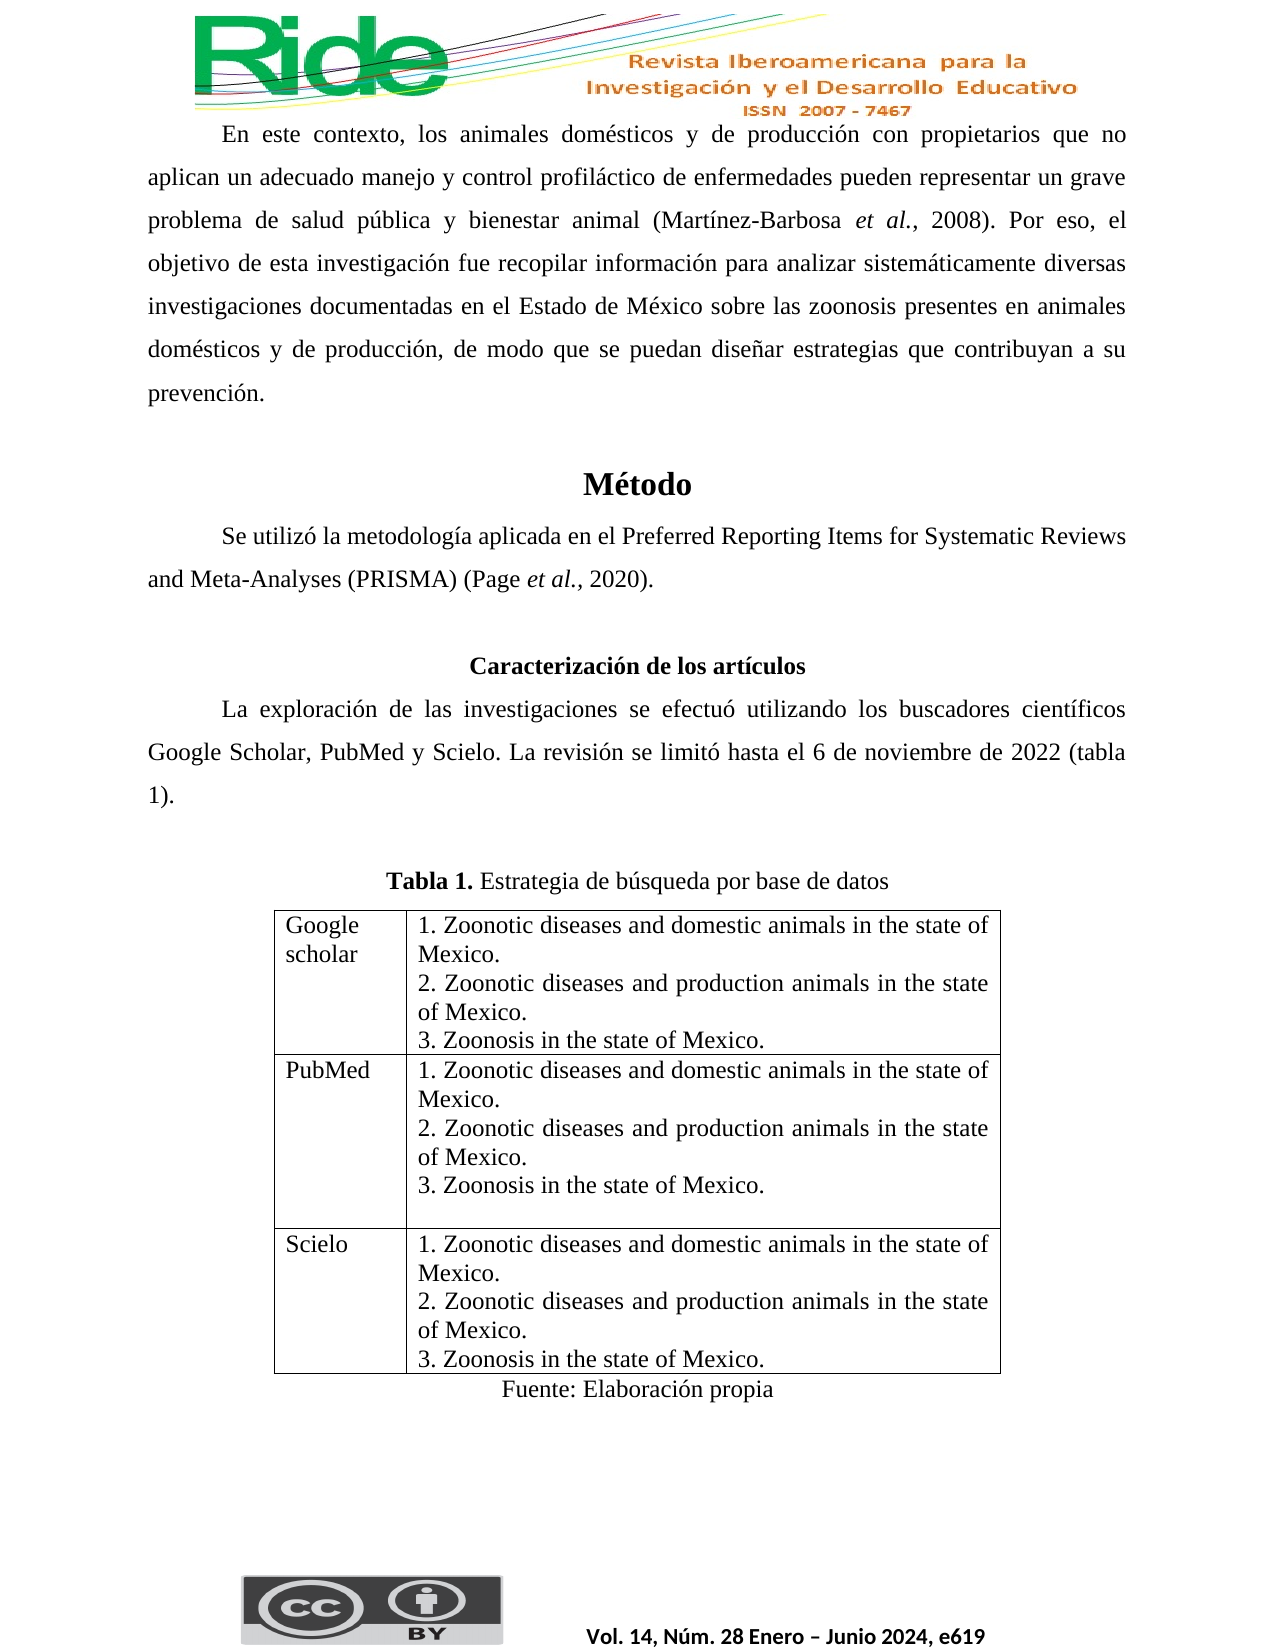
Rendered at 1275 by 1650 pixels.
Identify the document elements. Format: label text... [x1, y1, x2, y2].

text Método [148, 464, 1127, 502]
text Fuente: Elaboración propia [148, 1374, 1127, 1402]
text Caracterización de los artículos [148, 651, 1127, 679]
table_cell 1. Zoonotic diseases and domestic animals in the state of Mexico. 2. Zoonotic diseases and production animals in the state of Mexico. 3. Zoonosis in the state of Mexico. [407, 1229, 1000, 1373]
text Se utilizó la metodología aplicada en el Preferred Reporting Items for Systematic Reviews and Meta-Analyses (PRISMA) (Page et al., 2020). [148, 521, 1127, 593]
table_cell Scielo [275, 1229, 406, 1373]
table_header Google scholar [275, 911, 406, 1054]
text En este contexto, los animales domésticos y de producción con propietarios que no aplican un adecuado manejo y control profiláctico de enfermedades pueden representar un grave problema de salud pública y bienestar animal (Martínez-Barbosa et al., 2008). Por eso, el objetivo de esta investigación fue recopilar información para analizar sistemáticamente diversas investigaciones documentadas en el Estado de México sobre las zoonosis presentes en animales domésticos y de producción, de modo que se puedan diseñar estrategias que contribuyan a su prevención. [148, 119, 1127, 406]
text La exploración de las investigaciones se efectuó utilizando los buscadores científicos Google Scholar, PubMed y Scielo. La revisión se limitó hasta el 6 de noviembre de 2022 (tabla 1). [148, 694, 1127, 809]
picture [194, 14, 1081, 119]
picture [240, 1575, 504, 1645]
table_cell 1. Zoonotic diseases and domestic animals in the state of Mexico. 2. Zoonotic diseases and production animals in the state of Mexico. 3. Zoonosis in the state of Mexico. [407, 1055, 1000, 1228]
table_header 1. Zoonotic diseases and domestic animals in the state of Mexico. 2. Zoonotic diseases and production animals in the state of Mexico. 3. Zoonosis in the state of Mexico. [407, 911, 1000, 1054]
text Tabla 1. Estrategia de búsqueda por base de datos [148, 866, 1127, 895]
table_cell PubMed [275, 1055, 406, 1228]
